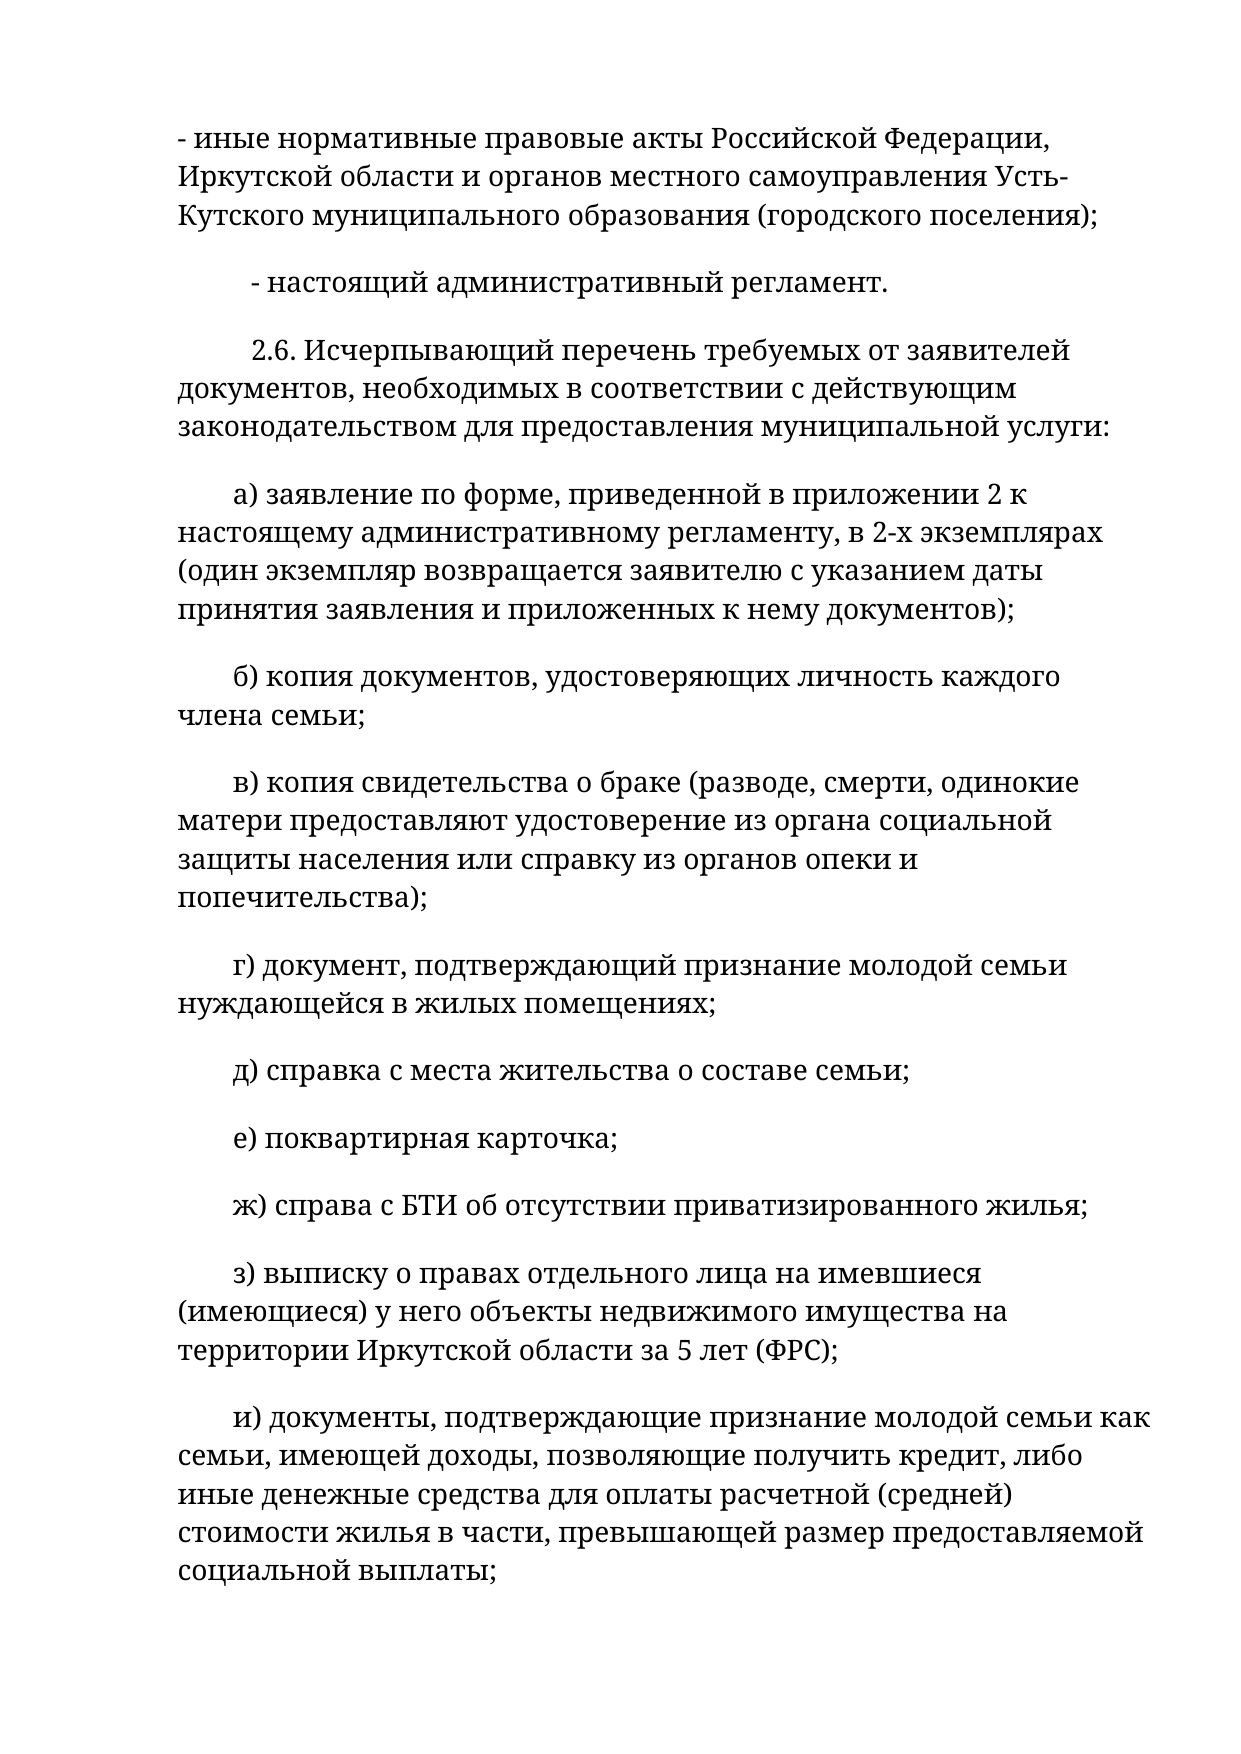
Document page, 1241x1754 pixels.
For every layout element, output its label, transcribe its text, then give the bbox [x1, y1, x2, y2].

text - настоящий административный регламент. [177, 262, 1152, 301]
text з) выписку о правах отдельного лица на имевшиеся (имеющиеся) у него объекты недвижимого имущества на территории Иркутской области за 5 лет (ФРС); [177, 1253, 1152, 1368]
text е) поквартирная карточка; [177, 1118, 1152, 1156]
text в) копия свидетельства о браке (разводе, смерти, одинокие матери предоставляют удостоверение из органа социальной защиты населения или справку из органов опеки и попечительства); [177, 762, 1152, 916]
text и) документы, подтверждающие признание молодой семьи как семьи, имеющей доходы, позволяющие получить кредит, либо иные денежные средства для оплаты расчетной (средней) стоимости жилья в части, превышающей размер предоставляемой социальной выплаты; [177, 1397, 1152, 1589]
text г) документ, подтверждающий признание молодой семьи нуждающейся в жилых помещениях; [177, 945, 1152, 1021]
text б) копия документов, удостоверяющих личность каждого члена семьи; [177, 656, 1152, 733]
text - иные нормативные правовые акты Российской Федерации, Иркутской области и органов местного самоуправления Усть-Кутского муниципального образования (городского поселения); [177, 118, 1152, 233]
text ж) справа с БТИ об отсутствии приватизированного жилья; [177, 1186, 1152, 1224]
text 2.6. Исчерпывающий перечень требуемых от заявителей документов, необходимых в соответствии с действующим законодательством для предоставления муниципальной услуги: [177, 330, 1152, 445]
text а) заявление по форме, приведенной в приложении 2 к настоящему административному регламенту, в 2-х экземплярах (один экземпляр возвращается заявителю с указанием даты принятия заявления и приложенных к нему документов); [177, 474, 1152, 627]
text д) справка с места жительства о составе семьи; [177, 1051, 1152, 1089]
